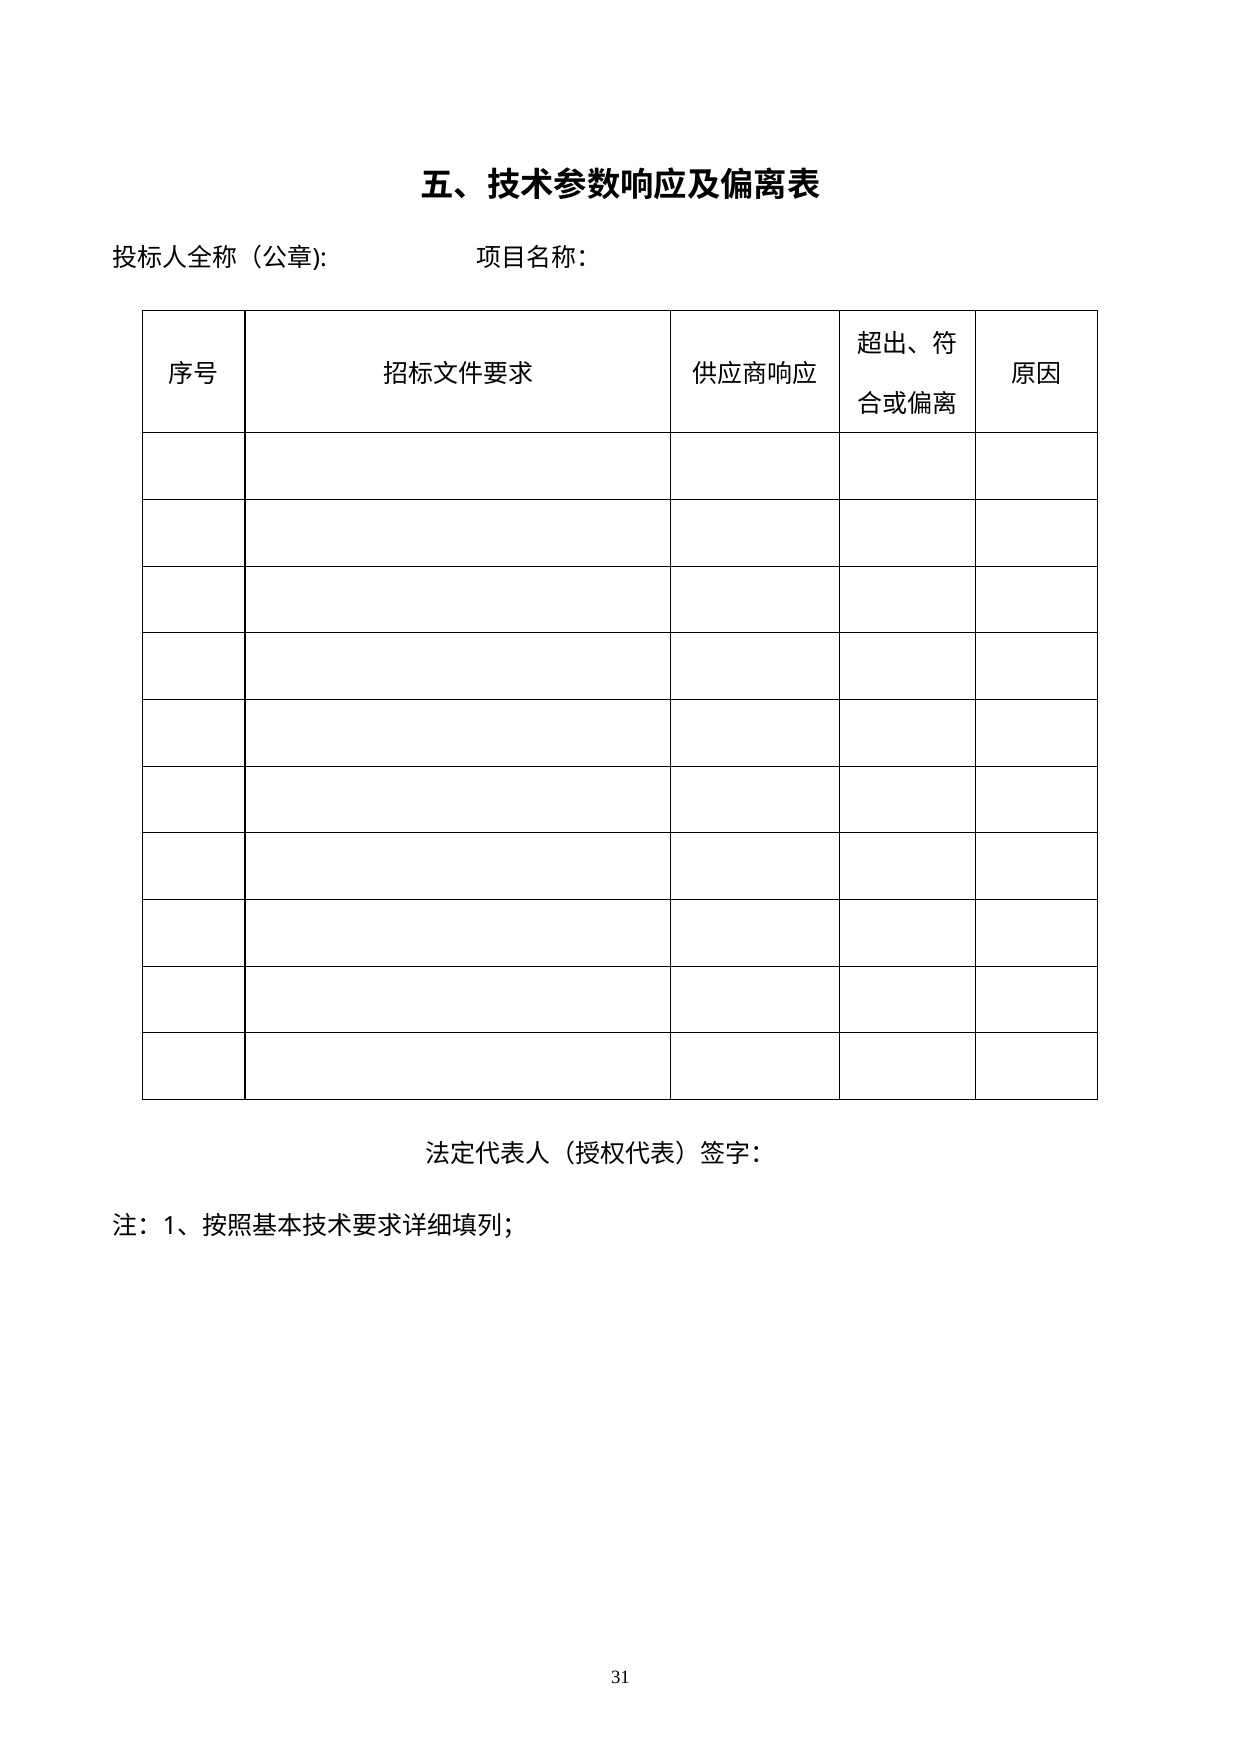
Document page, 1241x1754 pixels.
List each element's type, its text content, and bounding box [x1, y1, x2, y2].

table_cell [976, 433, 1097, 499]
table_cell [671, 1033, 839, 1099]
table_cell [840, 700, 975, 766]
table_cell [976, 767, 1097, 832]
text 五、技术参数响应及偏离表 [112, 152, 1128, 212]
table_cell [246, 500, 670, 566]
table_cell [143, 433, 244, 499]
table_header 序号 [143, 311, 244, 432]
table_cell [246, 833, 670, 899]
table_cell [143, 967, 244, 1032]
table_cell [143, 833, 244, 899]
table_cell [671, 967, 839, 1032]
table_cell [246, 700, 670, 766]
table_cell [143, 900, 244, 966]
table_header 原因 [976, 311, 1097, 432]
table_cell [143, 633, 244, 699]
table_cell [671, 700, 839, 766]
table_cell [246, 633, 670, 699]
table_cell [671, 767, 839, 832]
table_cell [246, 967, 670, 1032]
table_cell [246, 767, 670, 832]
table_cell [246, 567, 670, 632]
table_cell [246, 433, 670, 499]
table_cell [671, 833, 839, 899]
table_cell [976, 833, 1097, 899]
table_cell [840, 900, 975, 966]
table_cell [976, 700, 1097, 766]
table_cell [143, 500, 244, 566]
table_cell [671, 500, 839, 566]
table_cell [976, 1033, 1097, 1099]
table_cell [143, 767, 244, 832]
table_cell [143, 1033, 244, 1099]
table_cell [840, 833, 975, 899]
table_cell [840, 567, 975, 632]
table_cell [840, 433, 975, 499]
table_header 供应商响应 [671, 311, 839, 432]
table_header 超出、符合或偏离 [840, 311, 975, 432]
text 注：1、按照基本技术要求详细填列； [112, 1204, 1128, 1242]
table_cell [246, 1033, 670, 1099]
table_cell [246, 900, 670, 966]
table_cell [840, 500, 975, 566]
text 法定代表人（授权代表）签字： [112, 1134, 1128, 1170]
table_cell [840, 1033, 975, 1099]
text 投标人全称（公章): 项目名称： [112, 225, 1128, 285]
table_header 招标文件要求 [246, 311, 670, 432]
table_cell [671, 900, 839, 966]
table_cell [840, 767, 975, 832]
table_cell [976, 967, 1097, 1032]
table_cell [976, 500, 1097, 566]
table_cell [671, 633, 839, 699]
table_cell [143, 700, 244, 766]
table_cell [976, 567, 1097, 632]
table_cell [840, 967, 975, 1032]
table_cell [671, 433, 839, 499]
table_cell [976, 900, 1097, 966]
table_cell [976, 633, 1097, 699]
table_cell [840, 633, 975, 699]
table_cell [671, 567, 839, 632]
table_cell [143, 567, 244, 632]
